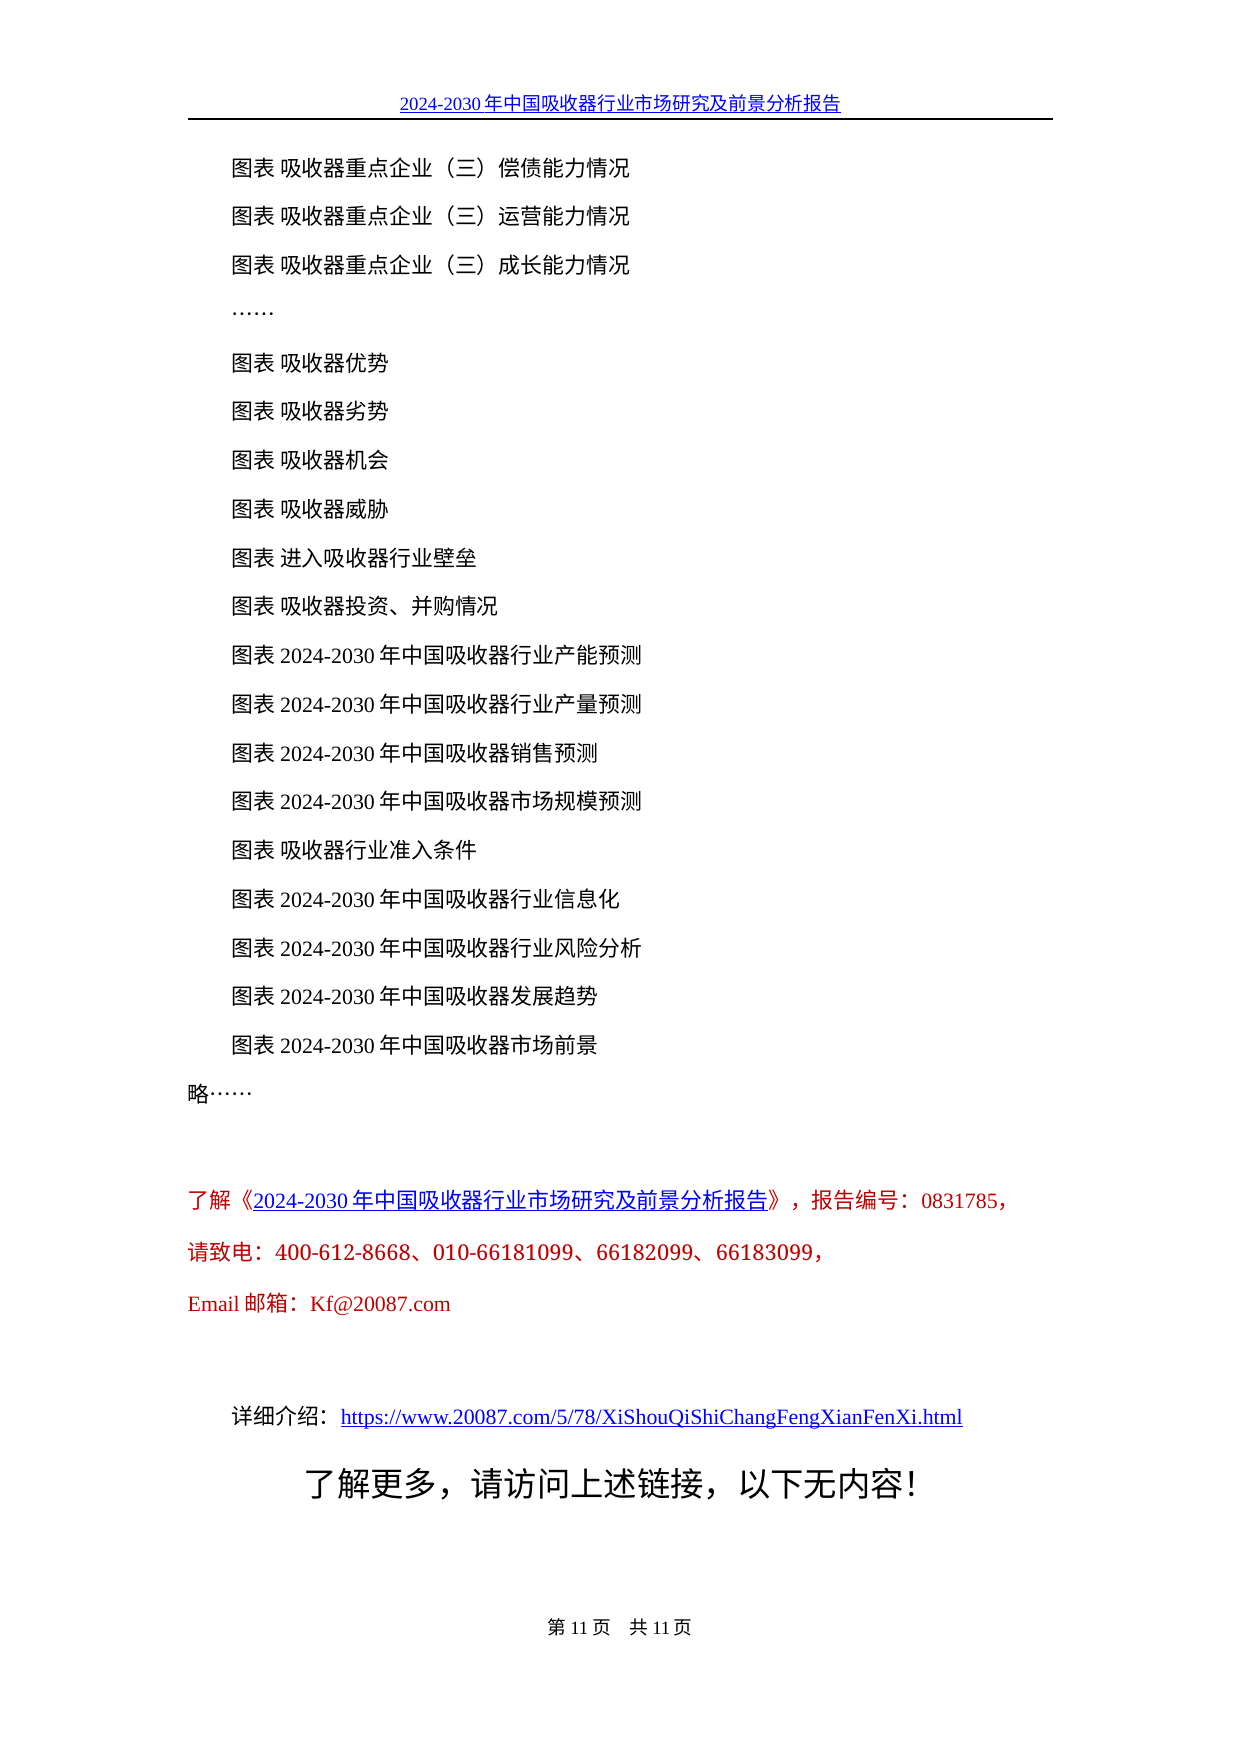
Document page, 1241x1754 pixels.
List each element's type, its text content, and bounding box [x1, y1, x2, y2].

text 详细介绍：https://www.20087.com/5/78/XiShouQiShiChangFengXianFenXi.html [187, 1399, 1053, 1431]
text 了解《2024-2030年中国吸收器行业市场研究及前景分析报告》，报告编号：0831785， [187, 1183, 1053, 1215]
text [187, 150, 1053, 1109]
title 了解更多，请访问上述链接，以下无内容！ [187, 1449, 1053, 1514]
text 请致电：400-612-8668、010-66181099、66182099、66183099， [187, 1234, 1053, 1267]
text Email邮箱：Kf@20087.com [187, 1286, 1053, 1318]
